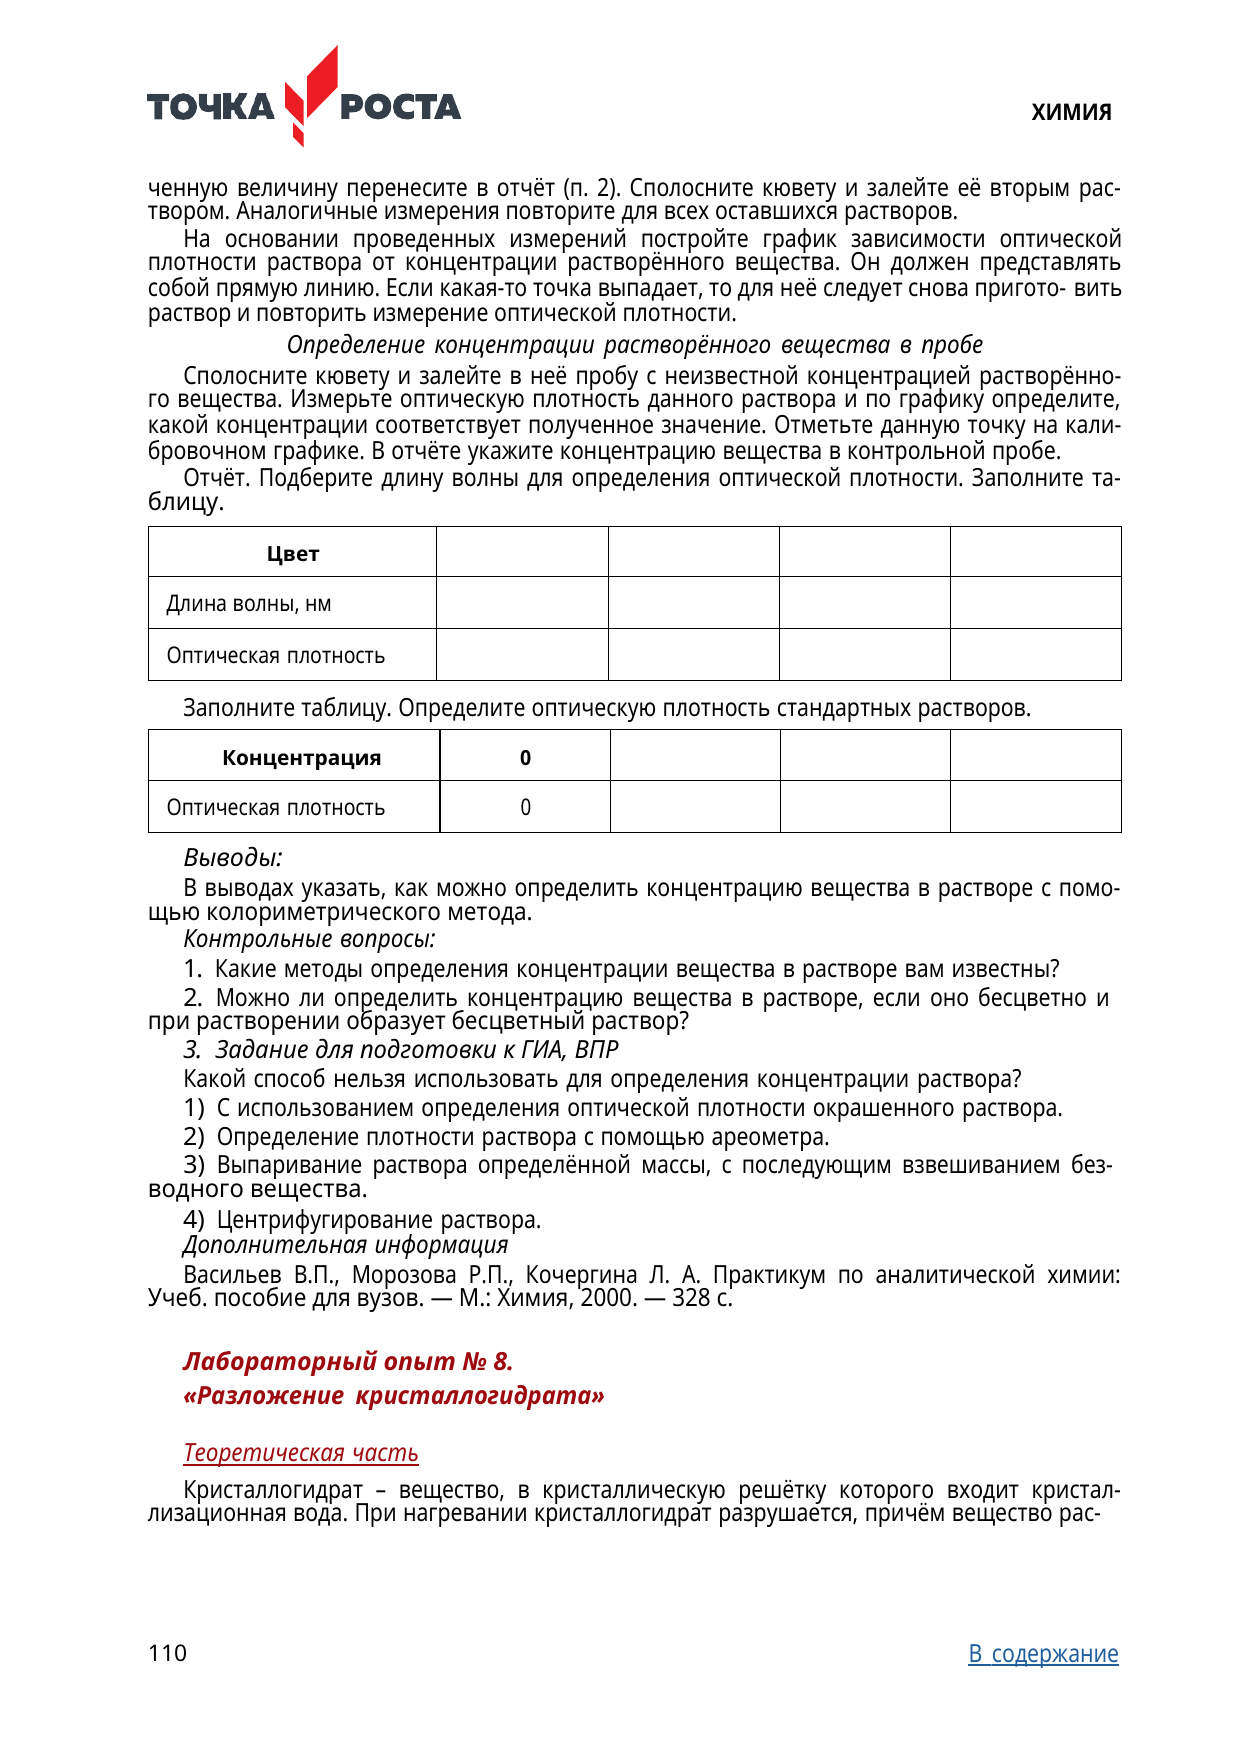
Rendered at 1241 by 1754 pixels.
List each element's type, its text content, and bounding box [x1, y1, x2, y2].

text Определение концентрации растворённого вещества в пробе [147, 332, 1122, 359]
text Дополнительная информация [183, 1234, 410, 1258]
text Заполните таблицу. Определите оптическую плотность стандартных растворов. [183, 689, 1136, 723]
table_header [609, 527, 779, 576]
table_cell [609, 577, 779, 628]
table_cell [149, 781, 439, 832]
subtitle Лабораторный опыт № 8. [183, 1343, 1136, 1377]
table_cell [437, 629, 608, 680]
text Выводы: [183, 844, 1136, 872]
text «Разложение кристаллогидрата» [183, 1377, 1136, 1412]
picture [147, 93, 221, 120]
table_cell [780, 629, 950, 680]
text Какой способ нельзя использовать для определения концентрации раствора? [183, 1064, 1136, 1093]
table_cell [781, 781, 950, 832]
text Васильев В.П., Морозова Р.П., Кочергина Л. А. Практикум по аналитической химии: Учеб. пособие для вузов. — М.: Химия, 2000. — 328 с. [148, 1263, 1122, 1314]
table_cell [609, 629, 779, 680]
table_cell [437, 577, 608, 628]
text Отчёт. Подберите длину волны для определения оптической плотности. Заполните та- блицу. [148, 466, 1122, 517]
text Сполосните кювету и залейте в неё пробу с неизвестной концентрацией растворённо- го вещества. Измерьте оптическую плотность данного раствора и по графику определите, какой концентрации соответствует полученное значение. Отметьте данную точку на кали- бровочном графике. В отчёте укажите концентрацию вещества в контрольной пробе. [148, 364, 1122, 466]
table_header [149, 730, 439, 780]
list С использованием определения оптической плотности окрашенного раствора. [183, 1093, 1136, 1122]
text Теоретическая часть [183, 1435, 1136, 1469]
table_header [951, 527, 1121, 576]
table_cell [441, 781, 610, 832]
text На основании проведенных измерений постройте график зависимости оптической плотности раствора от концентрации растворённого вещества. Он должен представлять собой прямую линию. Если какая-то точка выпадает, то для неё следует снова пригото- вить раствор и повторить измерение оптической плотности. [148, 227, 1122, 329]
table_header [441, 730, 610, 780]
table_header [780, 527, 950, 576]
list Центрифугирование раствора. [183, 1205, 1136, 1234]
list Определение плотности раствора с помощью ареометра. [183, 1122, 1136, 1152]
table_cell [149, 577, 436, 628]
list Задание для подготовки к ГИА, ВПР [183, 1037, 1136, 1064]
list Какие методы определения концентрации вещества в растворе вам известны? [183, 952, 1136, 984]
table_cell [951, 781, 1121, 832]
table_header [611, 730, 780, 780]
picture [223, 93, 275, 119]
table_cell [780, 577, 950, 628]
text В выводах указать, как можно определить концентрацию вещества в растворе с помо- щью колориметрического метода. [148, 876, 1122, 927]
text Дополнительная информация [407, 1234, 1136, 1258]
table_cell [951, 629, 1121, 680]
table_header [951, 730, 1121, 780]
list Можно ли определить концентрацию вещества в растворе, если оно бесцветно и при растворении образует бесцветный раствор? [148, 986, 1122, 1037]
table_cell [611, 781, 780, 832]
text Кристаллогидрат – вещество, в кристаллическую решётку которого входит кристал- лизационная вода. При нагревании кристаллогидрат разрушается, причём вещество рас- [148, 1478, 1122, 1529]
list Выпаривание раствора определённой массы, с последующим взвешиванием без- водного вещества. [148, 1153, 1122, 1205]
text ченную величину перенесите в отчёт (п. 2). Сполосните кювету и залейте её вторым рас- твором. Аналогичные измерения повторите для всех оставшихся растворов. [148, 176, 1122, 227]
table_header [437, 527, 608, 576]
text Контрольные вопросы: [183, 927, 1136, 952]
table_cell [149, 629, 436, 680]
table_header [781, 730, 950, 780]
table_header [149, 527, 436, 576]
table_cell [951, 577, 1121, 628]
